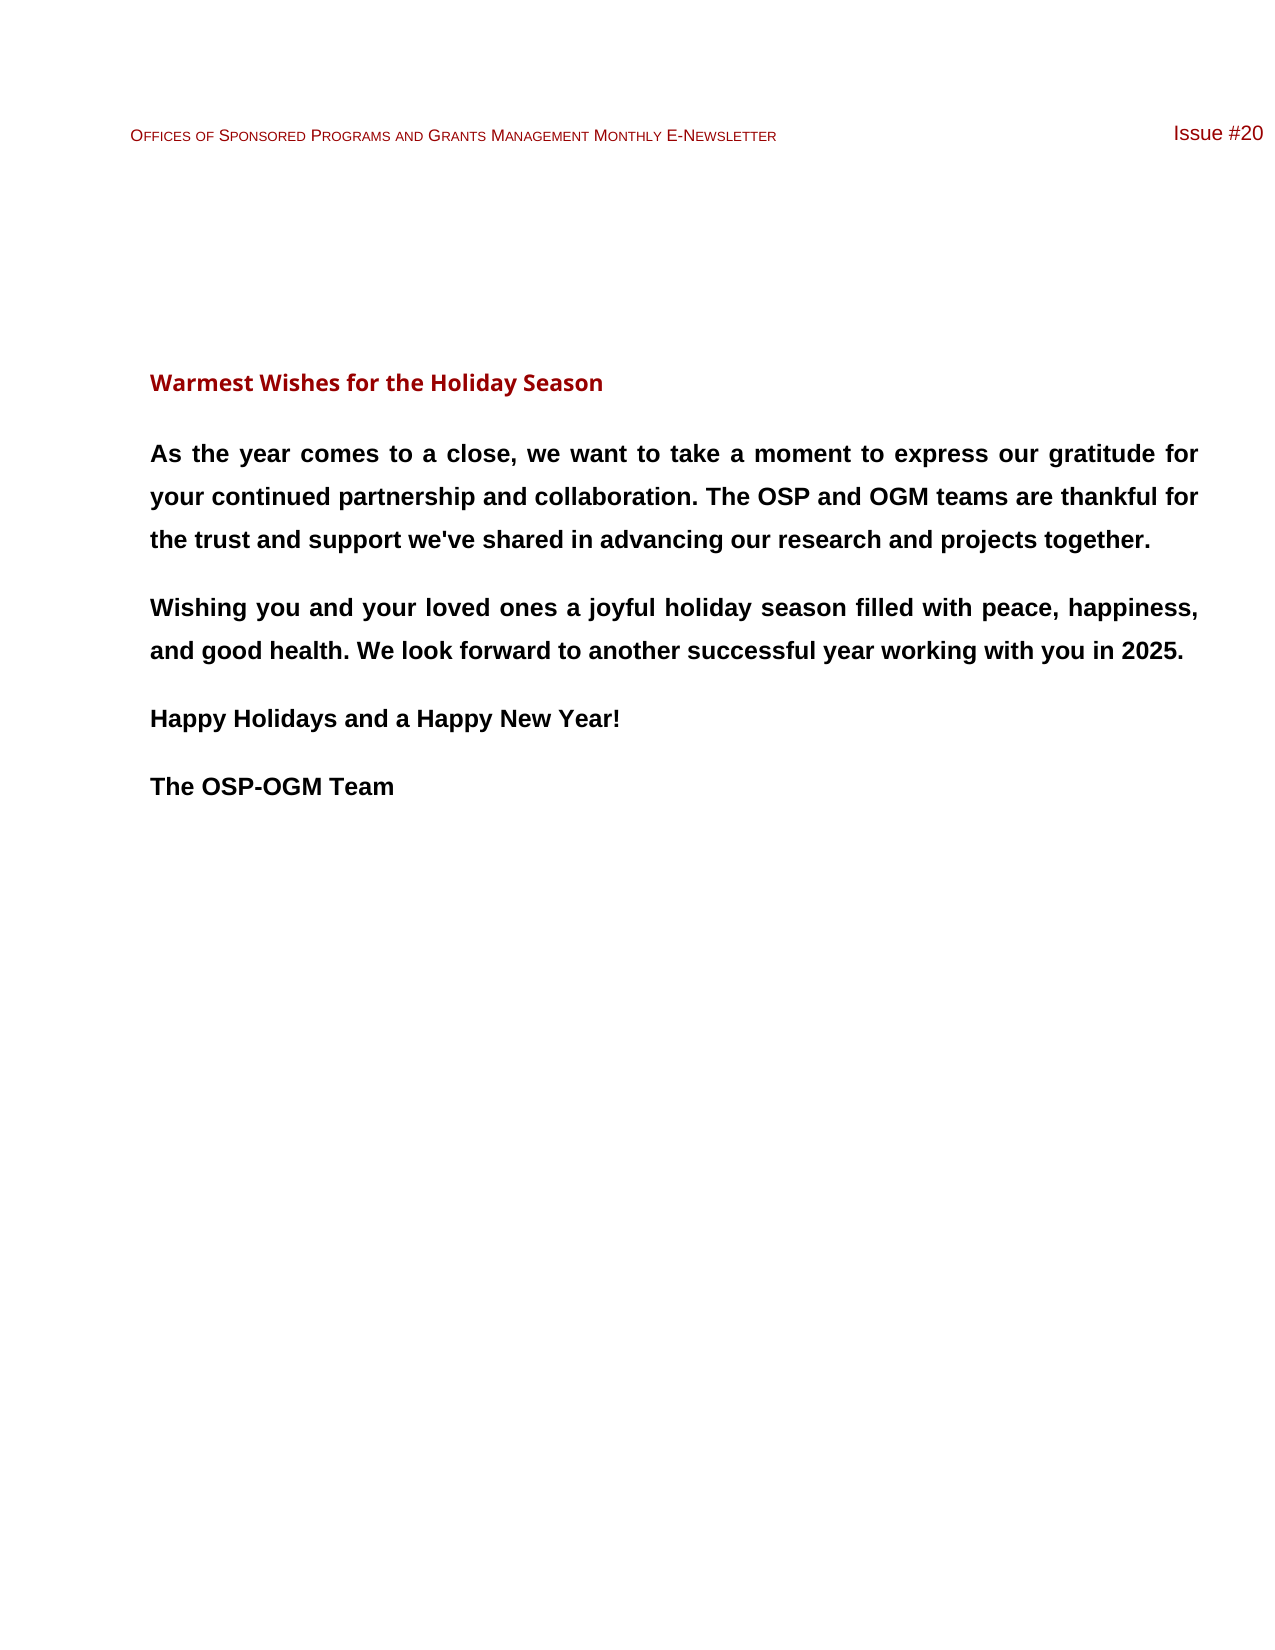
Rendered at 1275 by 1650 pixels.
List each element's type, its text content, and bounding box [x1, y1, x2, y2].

text Happy Holidays and a Happy New Year! [150, 704, 1200, 733]
text As the year comes to a close, we want to take a moment to express our gratitude for your continued partnership and collaboration. The OSP and OGM teams are thankful for the trust and support we've shared in advancing our research and projects together. [150, 439, 1200, 554]
text Warmest Wishes for the Holiday Season [150, 367, 1200, 398]
text The OSP-OGM Team [150, 772, 1200, 801]
text Wishing you and your loved ones a joyful holiday season filled with peace, happiness, and good health. We look forward to another successful year working with you in 2025. [150, 593, 1200, 665]
